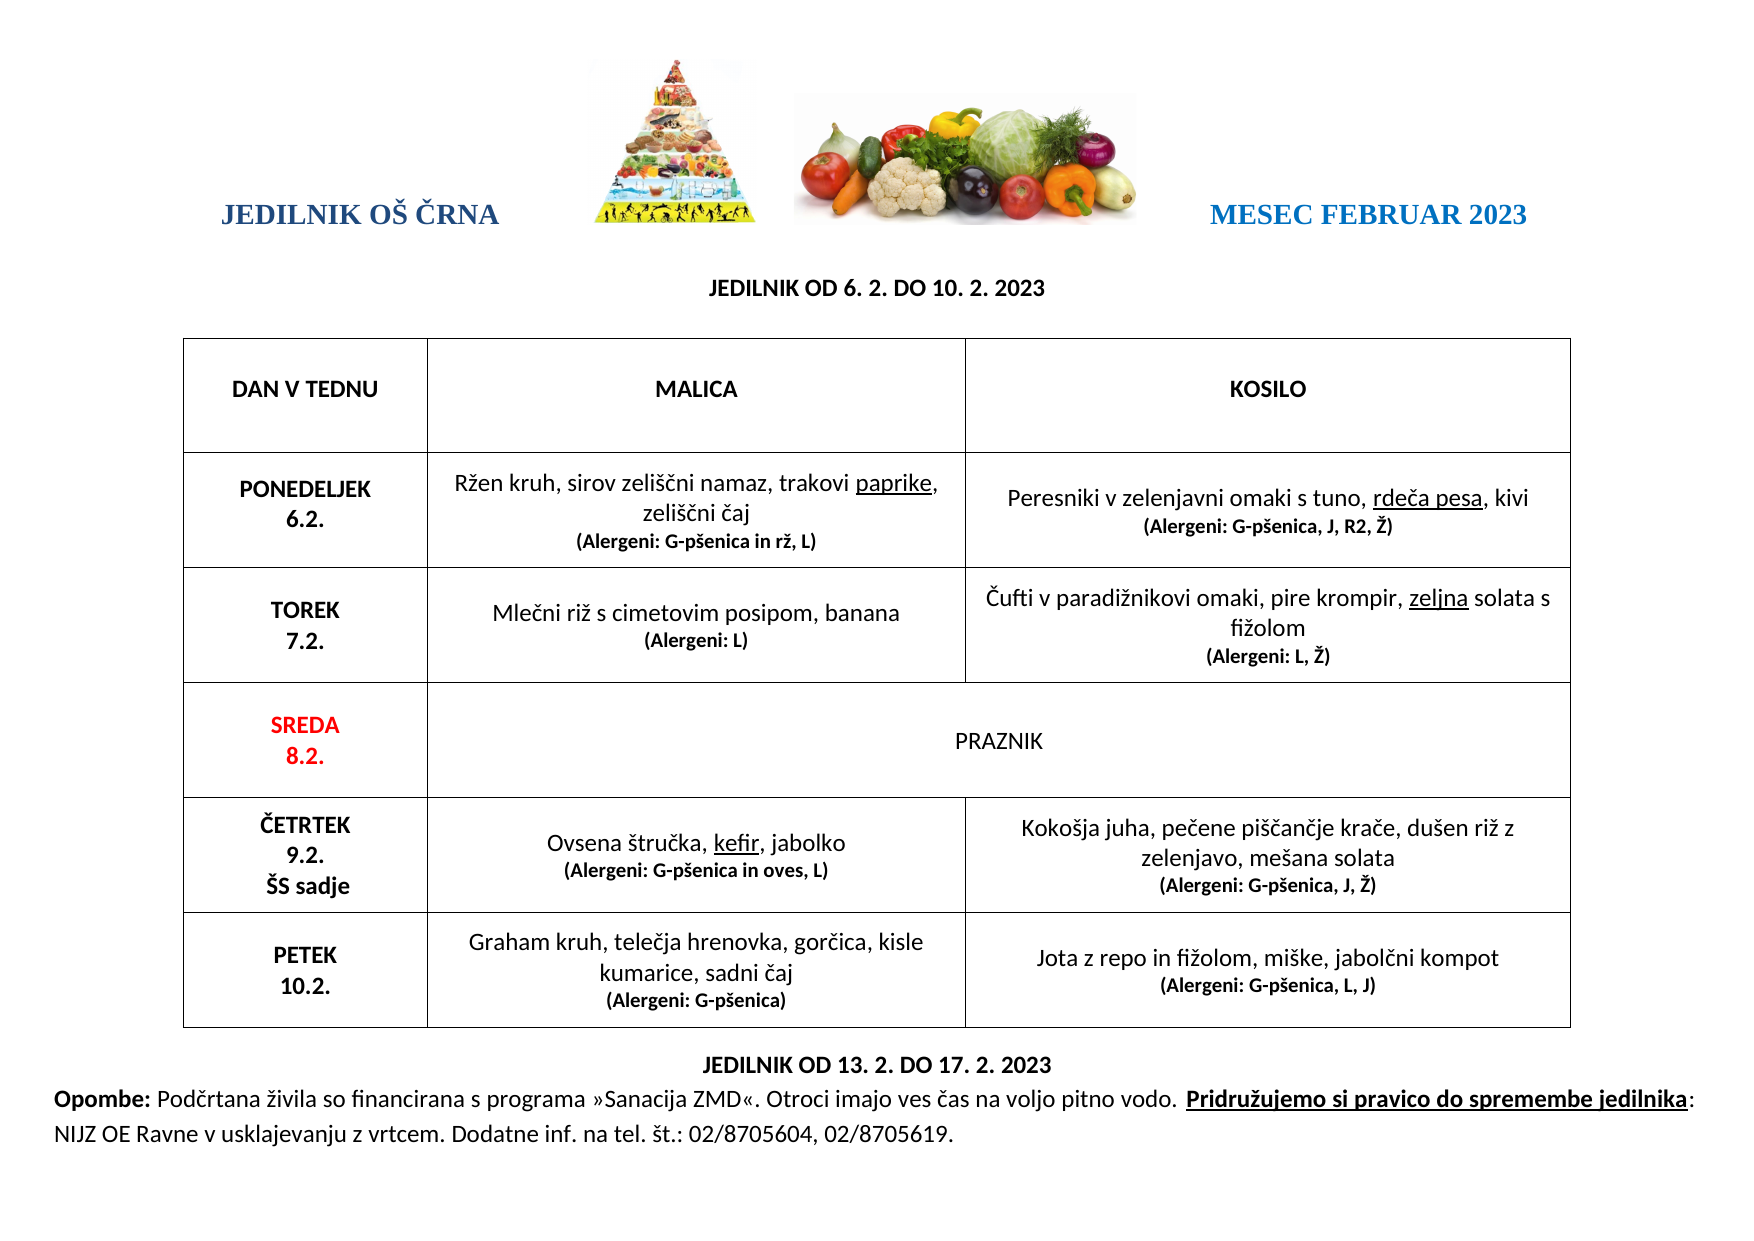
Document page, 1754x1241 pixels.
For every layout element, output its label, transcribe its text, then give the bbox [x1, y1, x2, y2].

table_header KOSILO [966, 339, 1570, 452]
picture [586, 59, 758, 225]
table_cell Graham kruh, telečja hrenovka, gorčica, kisle kumarice, sadni čaj (Alergeni: G-pšenica) [428, 913, 965, 1027]
table_cell ČETRTEK 9.2. ŠS sadje [184, 798, 427, 912]
table_cell Ržen kruh, sirov zeliščni namaz, trakovi paprike, zeliščni čaj (Alergeni: G-pšenica in rž, L) [428, 453, 965, 567]
table_header DAN V TEDNU [184, 339, 427, 452]
text JEDILNIK OD 6. 2. DO 10. 2. 2023 [148, 272, 1606, 303]
text JEDILNIK OD 13. 2. DO 17. 2. 2023 [148, 328, 1606, 1080]
picture [793, 93, 1137, 225]
table_header MALICA [428, 339, 965, 452]
table_cell Čufti v paradižnikovi omaki, pire krompir, zeljna solata s fižolom (Alergeni: L, Ž) [966, 568, 1570, 682]
table_cell Mlečni riž s cimetovim posipom, banana (Alergeni: L) [428, 568, 965, 682]
table_cell TOREK 7.2. [184, 568, 427, 682]
table_cell Kokošja juha, pečene piščančje krače, dušen riž z zelenjavo, mešana solata (Alergeni: G-pšenica, J, Ž) [966, 798, 1570, 912]
table_cell PONEDELJEK 6.2. [184, 453, 427, 567]
table_cell PRAZNIK [428, 683, 1570, 797]
table_cell SREDA 8.2. [184, 683, 427, 797]
table_cell PETEK 10.2. [184, 913, 427, 1027]
table_cell Peresniki v zelenjavni omaki s tuno, rdeča pesa, kivi (Alergeni: G-pšenica, J, R2, Ž) [966, 453, 1570, 567]
table_cell Jota z repo in fižolom, miške, jabolčni kompot (Alergeni: G-pšenica, L, J) [966, 913, 1570, 1027]
table_cell Ovsena štručka, kefir, jabolko (Alergeni: G-pšenica in oves, L) [428, 798, 965, 912]
